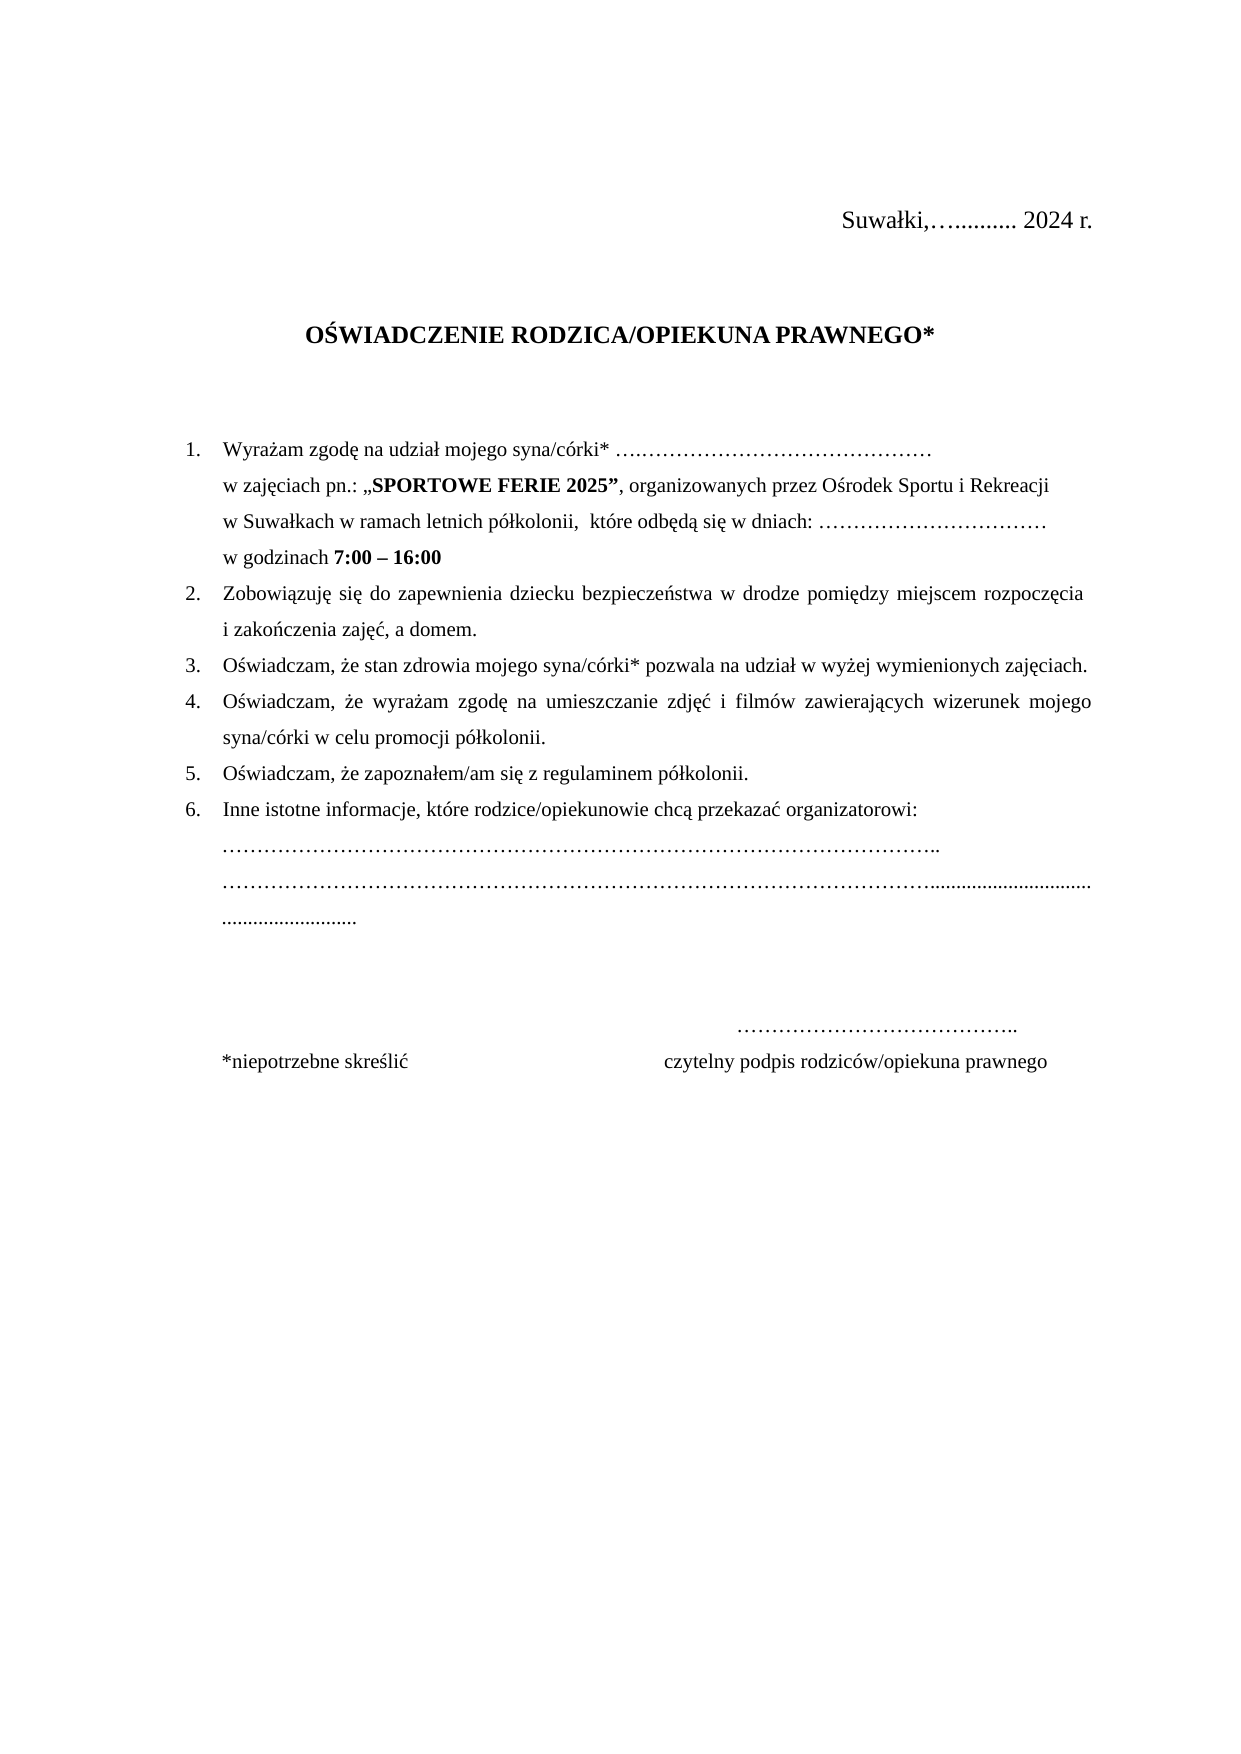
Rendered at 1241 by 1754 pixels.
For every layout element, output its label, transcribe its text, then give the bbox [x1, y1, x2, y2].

list Oświadczam, że zapoznałem/am się z regulaminem półkolonii. [185, 761, 1093, 785]
list Wyrażam zgodę na udział mojego syna/córki* ….…………………………………… w zajęciach pn.: „SPORTOWE FERIE 2025”, organizowanych przez Ośrodek Sportu i Rekreacji w Suwałkach w ramach letnich półkolonii, które odbędą się w dniach: …………………………… [185, 436, 1093, 533]
text …………………………………………………………………………………………..…………………………………………………………………………………………......................................................... [221, 833, 1093, 929]
text *niepotrzebne skreślić czytelny podpis rodziców/opiekuna prawnego [148, 1049, 1093, 1073]
list Inne istotne informacje, które rodzice/opiekunowie chcą przekazać organizatorowi: [185, 797, 1093, 821]
text OŚWIADCZENIE RODZICA/OPIEKUNA PRAWNEGO* [148, 321, 1093, 349]
text Suwałki,….......... 2024 r. [148, 205, 1093, 233]
list Zobowiązuję się do zapewnienia dziecku bezpieczeństwa w drodze pomiędzy miejscem rozpoczęcia i zakończenia zajęć, a domem. [185, 581, 1093, 641]
text ………………………………….. [148, 1013, 1093, 1037]
list Oświadczam, że wyrażam zgodę na umieszczanie zdjęć i filmów zawierających wizerunek mojego syna/córki w celu promocji półkolonii. [185, 689, 1093, 749]
list Oświadczam, że stan zdrowia mojego syna/córki* pozwala na udział w wyżej wymienionych zajęciach. [185, 653, 1093, 677]
text w godzinach 7:00 – 16:00 [223, 544, 1093, 569]
